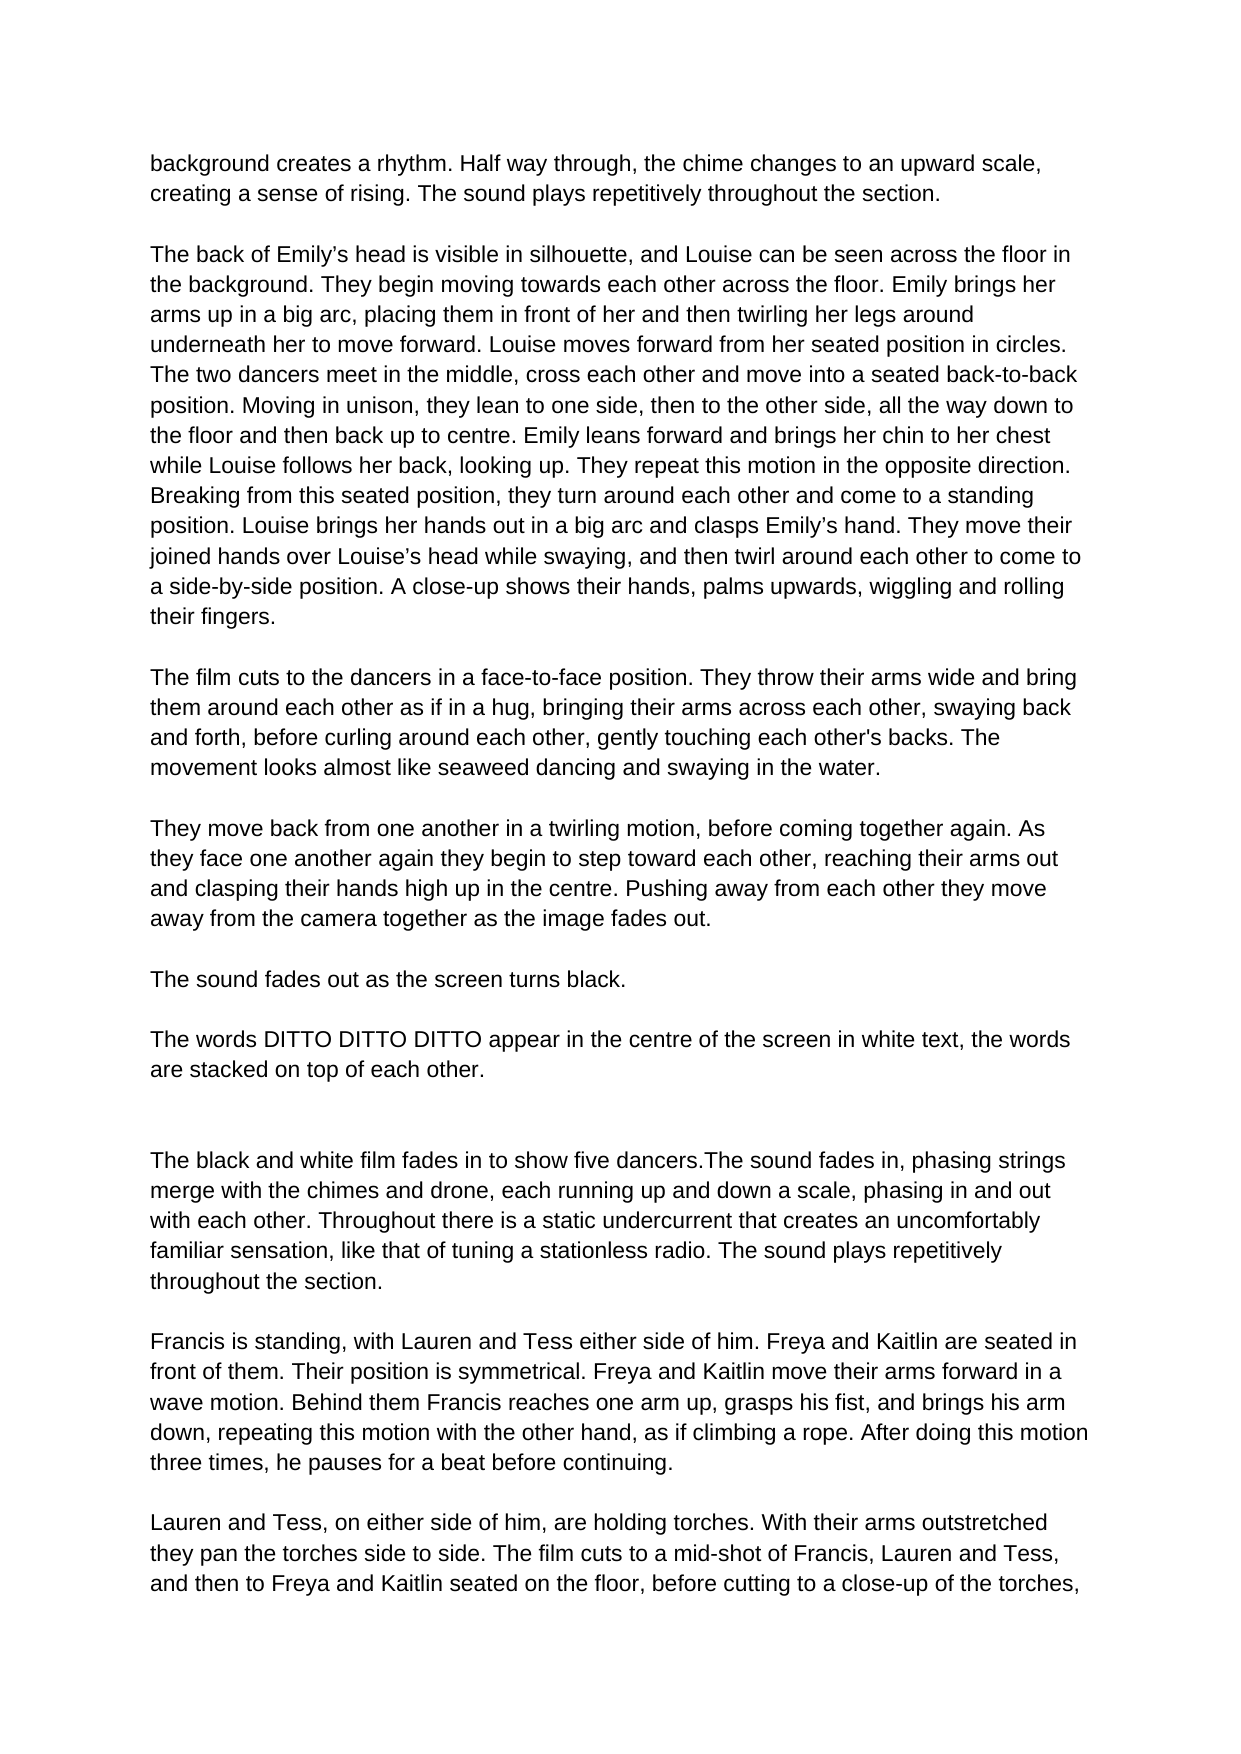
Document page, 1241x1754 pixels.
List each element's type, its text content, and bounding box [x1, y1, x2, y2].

text They move back from one another in a twirling motion, before coming together again. As they face one another again they begin to step toward each other, reaching their arms out and clasping their hands high up in the centre. Pushing away from each other they move away from the camera together as the image fades out. [150, 814, 1090, 932]
text The black and white film fades in to show five dancers.The sound fades in, phasing strings merge with the chimes and drone, each running up and down a scale, phasing in and out with each other. Throughout there is a static undercurrent that creates an uncomfortably familiar sensation, like that of tuning a stationless radio. The sound plays repetitively throughout the section. [150, 1147, 1090, 1294]
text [150, 1509, 1090, 1596]
text The back of Emily’s head is visible in silhouette, and Louise can be seen across the floor in the background. They begin moving towards each other across the floor. Emily brings her arms up in a big arc, placing them in front of her and then twirling her legs around underneath her to move forward. Louise moves forward from her seated position in circles. The two dancers meet in the middle, cross each other and move into a seated back-to-back position. Moving in unison, they lean to one side, then to the other side, all the way down to the floor and then back up to centre. Emily leans forward and brings her chin to her chest while Louise follows her back, looking up. They repeat this motion in the opposite direction. Breaking from this seated position, they turn around each other and come to a standing position. Louise brings her hands out in a big arc and clasps Emily’s hand. They move their joined hands over Louise’s head while swaying, and then twirl around each other to come to a side-by-side position. A close-up shows their hands, palms upwards, wiggling and rolling their fingers. [150, 241, 1090, 629]
text The film cuts to the dancers in a face-to-face position. They throw their arms wide and bring them around each other as if in a hug, bringing their arms across each other, swaying back and forth, before curling around each other, gently touching each other's backs. The movement looks almost like seaweed dancing and swaying in the water. [150, 663, 1090, 781]
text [150, 150, 1090, 207]
text The words DITTO DITTO DITTO appear in the centre of the screen in white text, the words are stacked on top of each other. [150, 1026, 1090, 1083]
text Francis is standing, with Lauren and Tess either side of him. Freya and Kaitlin are seated in front of them. Their position is symmetrical. Freya and Kaitlin move their arms forward in a wave motion. Behind them Francis reaches one arm up, grasps his fist, and brings his arm down, repeating this motion with the other hand, as if climbing a rope. After doing this motion three times, he pauses for a beat before continuing. [150, 1328, 1090, 1475]
text The sound fades out as the screen turns black. [150, 966, 1090, 992]
